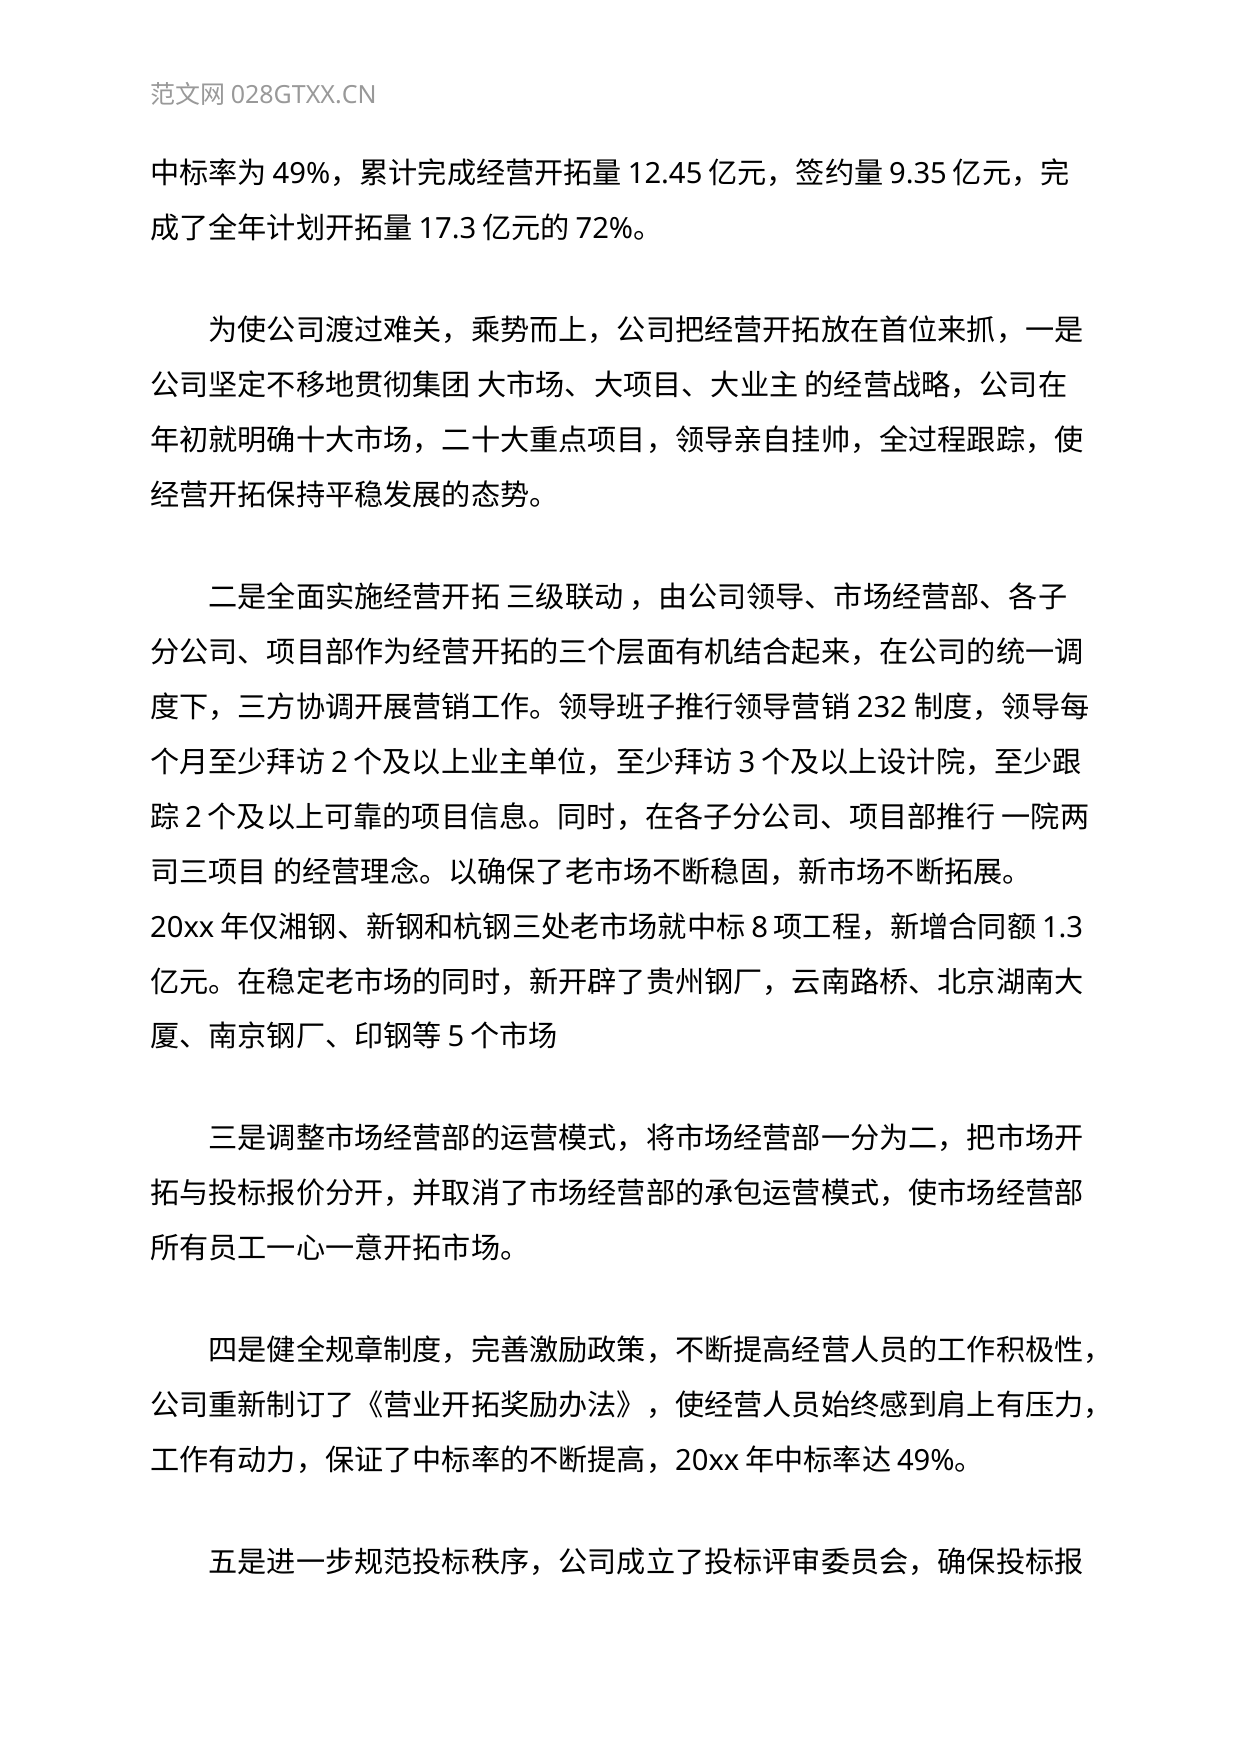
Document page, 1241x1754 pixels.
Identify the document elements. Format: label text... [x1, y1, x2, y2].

text 四是健全规章制度，完善激励政策，不断提高经营人员的工作积极性，公司重新制订了《营业开拓奖励办法》，使经营人员始终感到肩上有压力，工作有动力，保证了中标率的不断提高，20xx年中标率达49%。 [150, 1327, 1090, 1479]
text 为使公司渡过难关，乘势而上，公司把经营开拓放在首位来抓，一是公司坚定不移地贯彻集团 大市场、大项目、大业主 的经营战略，公司在年初就明确十大市场，二十大重点项目，领导亲自挂帅，全过程跟踪，使经营开拓保持平稳发展的态势。 [150, 307, 1090, 514]
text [150, 1538, 1090, 1581]
text 二是全面实施经营开拓 三级联动 ，由公司领导、市场经营部、各子分公司、项目部作为经营开拓的三个层面有机结合起来，在公司的统一调度下，三方协调开展营销工作。领导班子推行领导营销 232 制度，领导每个月至少拜访2个及以上业主单位，至少拜访3个及以上设计院，至少跟踪2个及以上可靠的项目信息。同时，在各子分公司、项目部推行 一院两司三项目 的经营理念。以确保了老市场不断稳固，新市场不断拓展。20xx年仅湘钢、新钢和杭钢三处老市场就中标8项工程，新增合同额1.3亿元。在稳定老市场的同时，新开辟了贵州钢厂，云南路桥、北京湖南大厦、南京钢厂、印钢等5个市场 [150, 573, 1090, 1055]
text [150, 150, 1090, 247]
text 三是调整市场经营部的运营模式，将市场经营部一分为二，把市场开拓与投标报价分开，并取消了市场经营部的承包运营模式，使市场经营部所有员工一心一意开拓市场。 [150, 1115, 1090, 1267]
